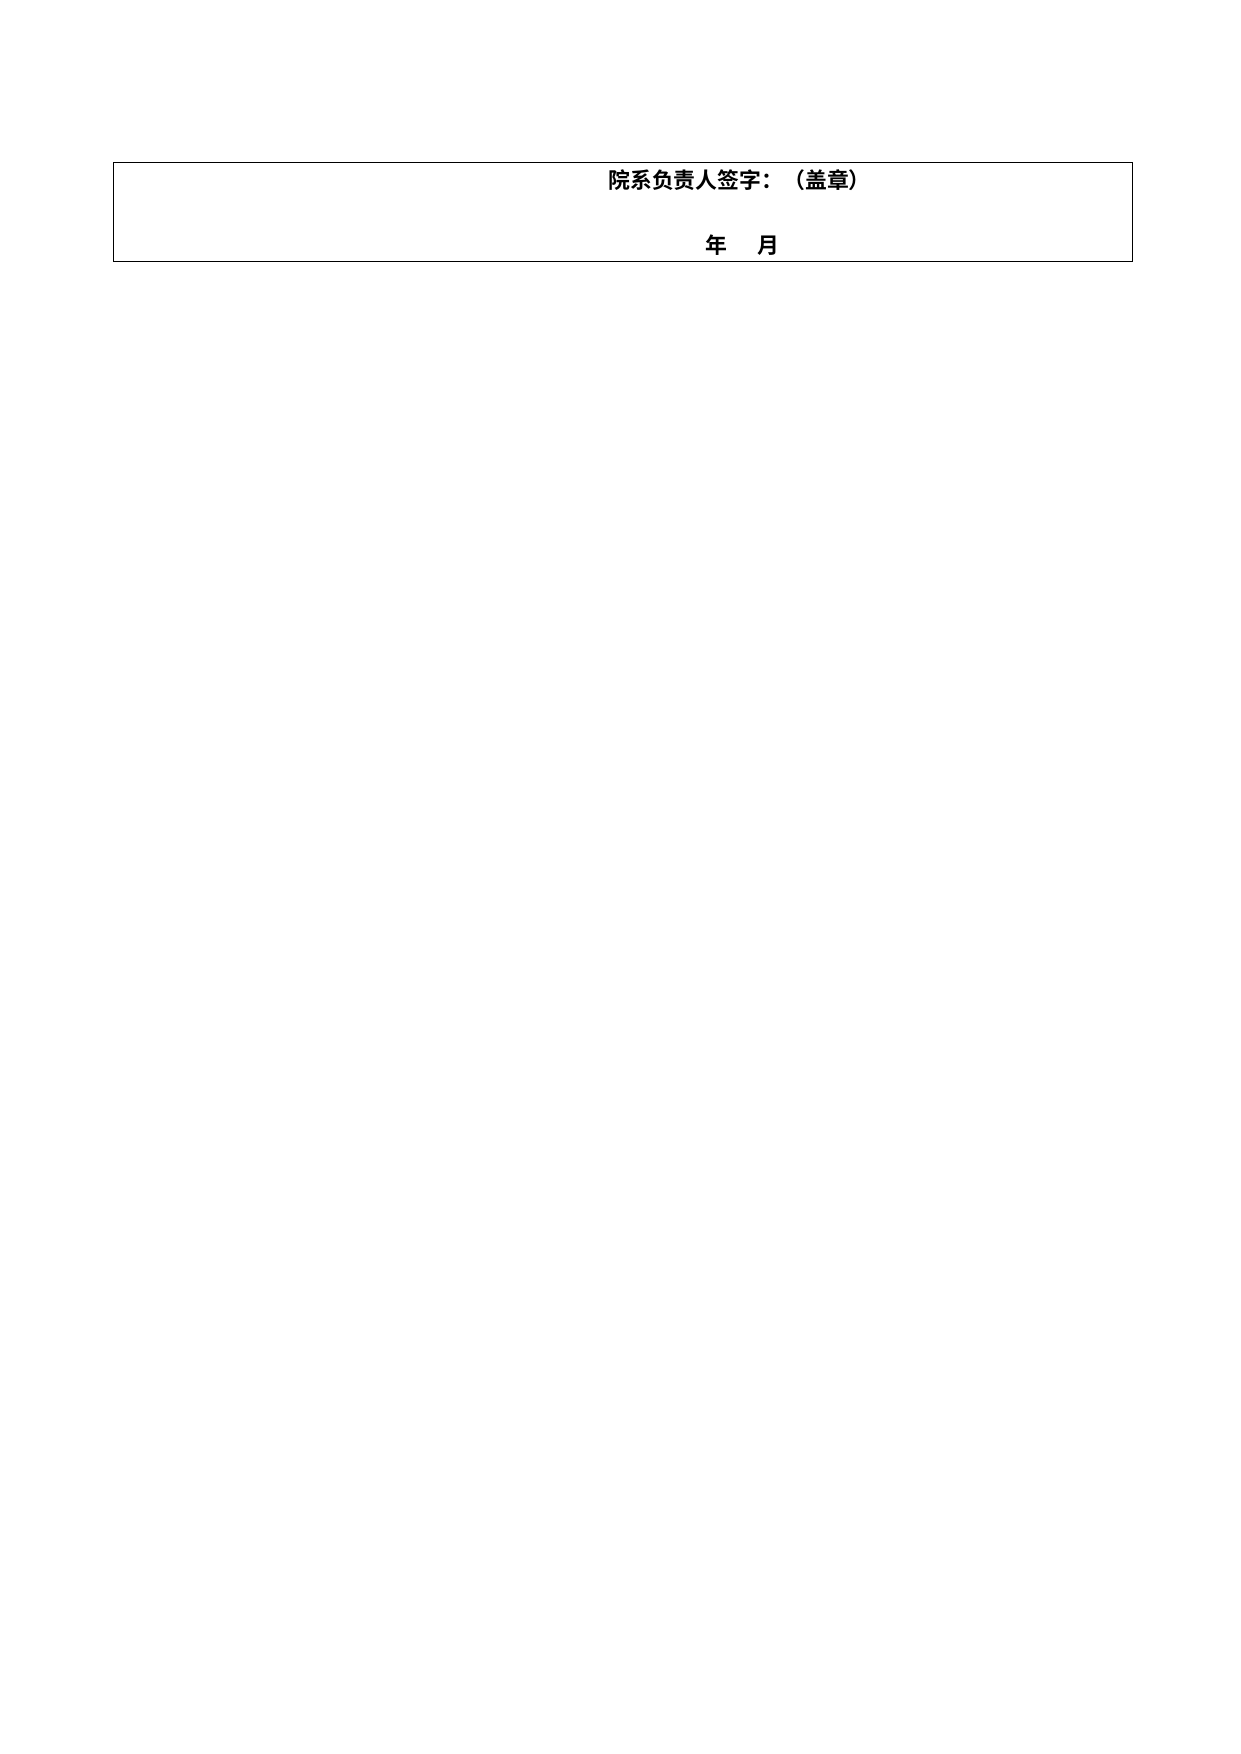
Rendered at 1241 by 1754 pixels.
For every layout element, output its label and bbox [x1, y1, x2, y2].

table_cell [114, 163, 1132, 261]
